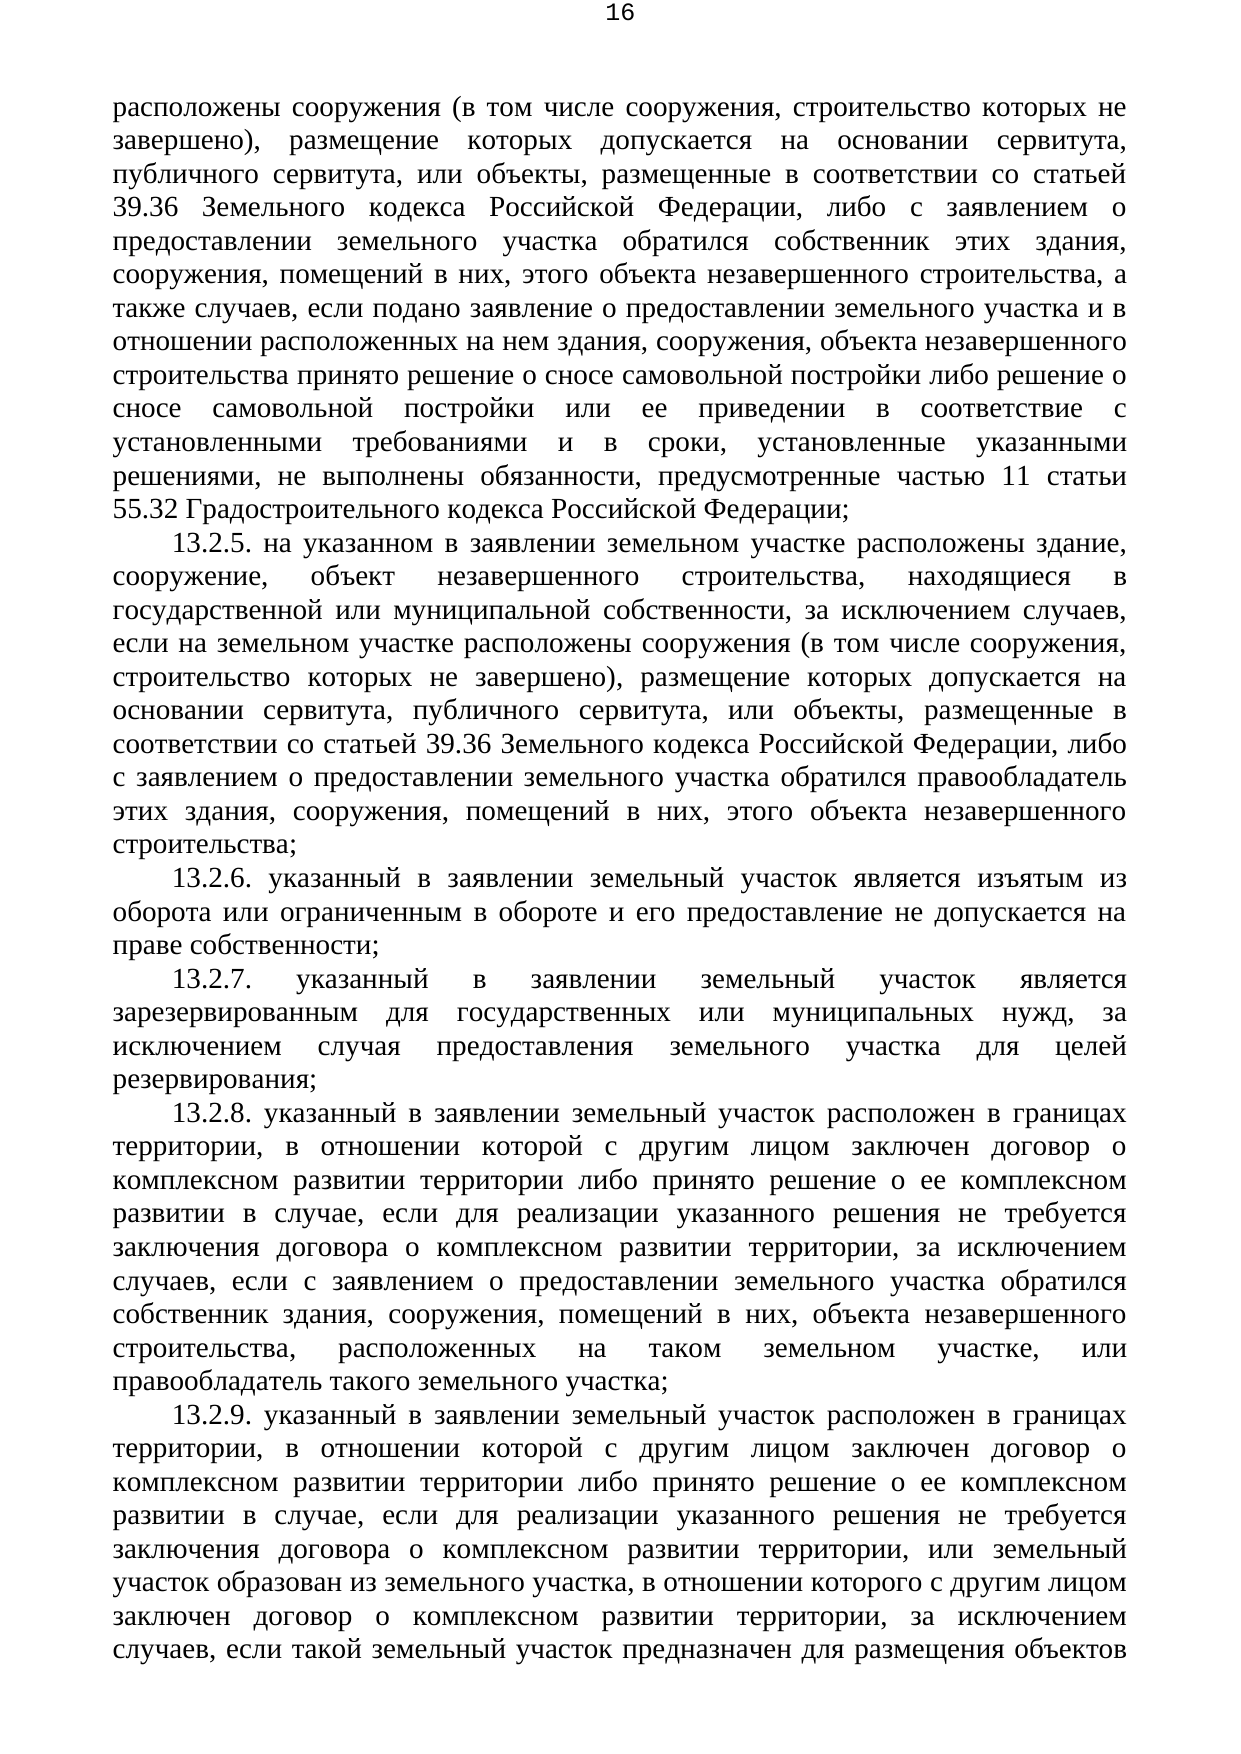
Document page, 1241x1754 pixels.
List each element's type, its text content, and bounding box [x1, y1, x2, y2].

text 13.2.6. указанный в заявлении земельный участок является изъятым из оборота или ограниченным в обороте и его предоставление не допускается на праве собственности; [112, 860, 1128, 961]
text 13.2.5. на указанном в заявлении земельном участке расположены здание, сооружение, объект незавершенного строительства, находящиеся в государственной или муниципальной собственности, за исключением случаев, если на земельном участке расположены сооружения (в том числе сооружения, строительство которых не завершено), размещение которых допускается на основании сервитута, публичного сервитута, или объекты, размещенные в соответствии со статьей 39.36 Земельного кодекса Российской Федерации, либо с заявлением о предоставлении земельного участка обратился правообладатель этих здания, сооружения, помещений в них, этого объекта незавершенного строительства; [112, 525, 1128, 860]
text 13.2.8. указанный в заявлении земельный участок расположен в границах территории, в отношении которой с другим лицом заключен договор о комплексном развитии территории либо принято решение о ее комплексном развитии в случае, если для реализации указанного решения не требуется заключения договора о комплексном развитии территории, за исключением случаев, если с заявлением о предоставлении земельного участка обратился собственник здания, сооружения, помещений в них, объекта незавершенного строительства, расположенных на таком земельном участке, или правообладатель такого земельного участка; [112, 1095, 1128, 1397]
text 13.2.7. указанный в заявлении земельный участок является зарезервированным для государственных или муниципальных нужд, за исключением случая предоставления земельного участка для целей резервирования; [112, 961, 1128, 1095]
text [112, 89, 1128, 525]
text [112, 1397, 1128, 1665]
